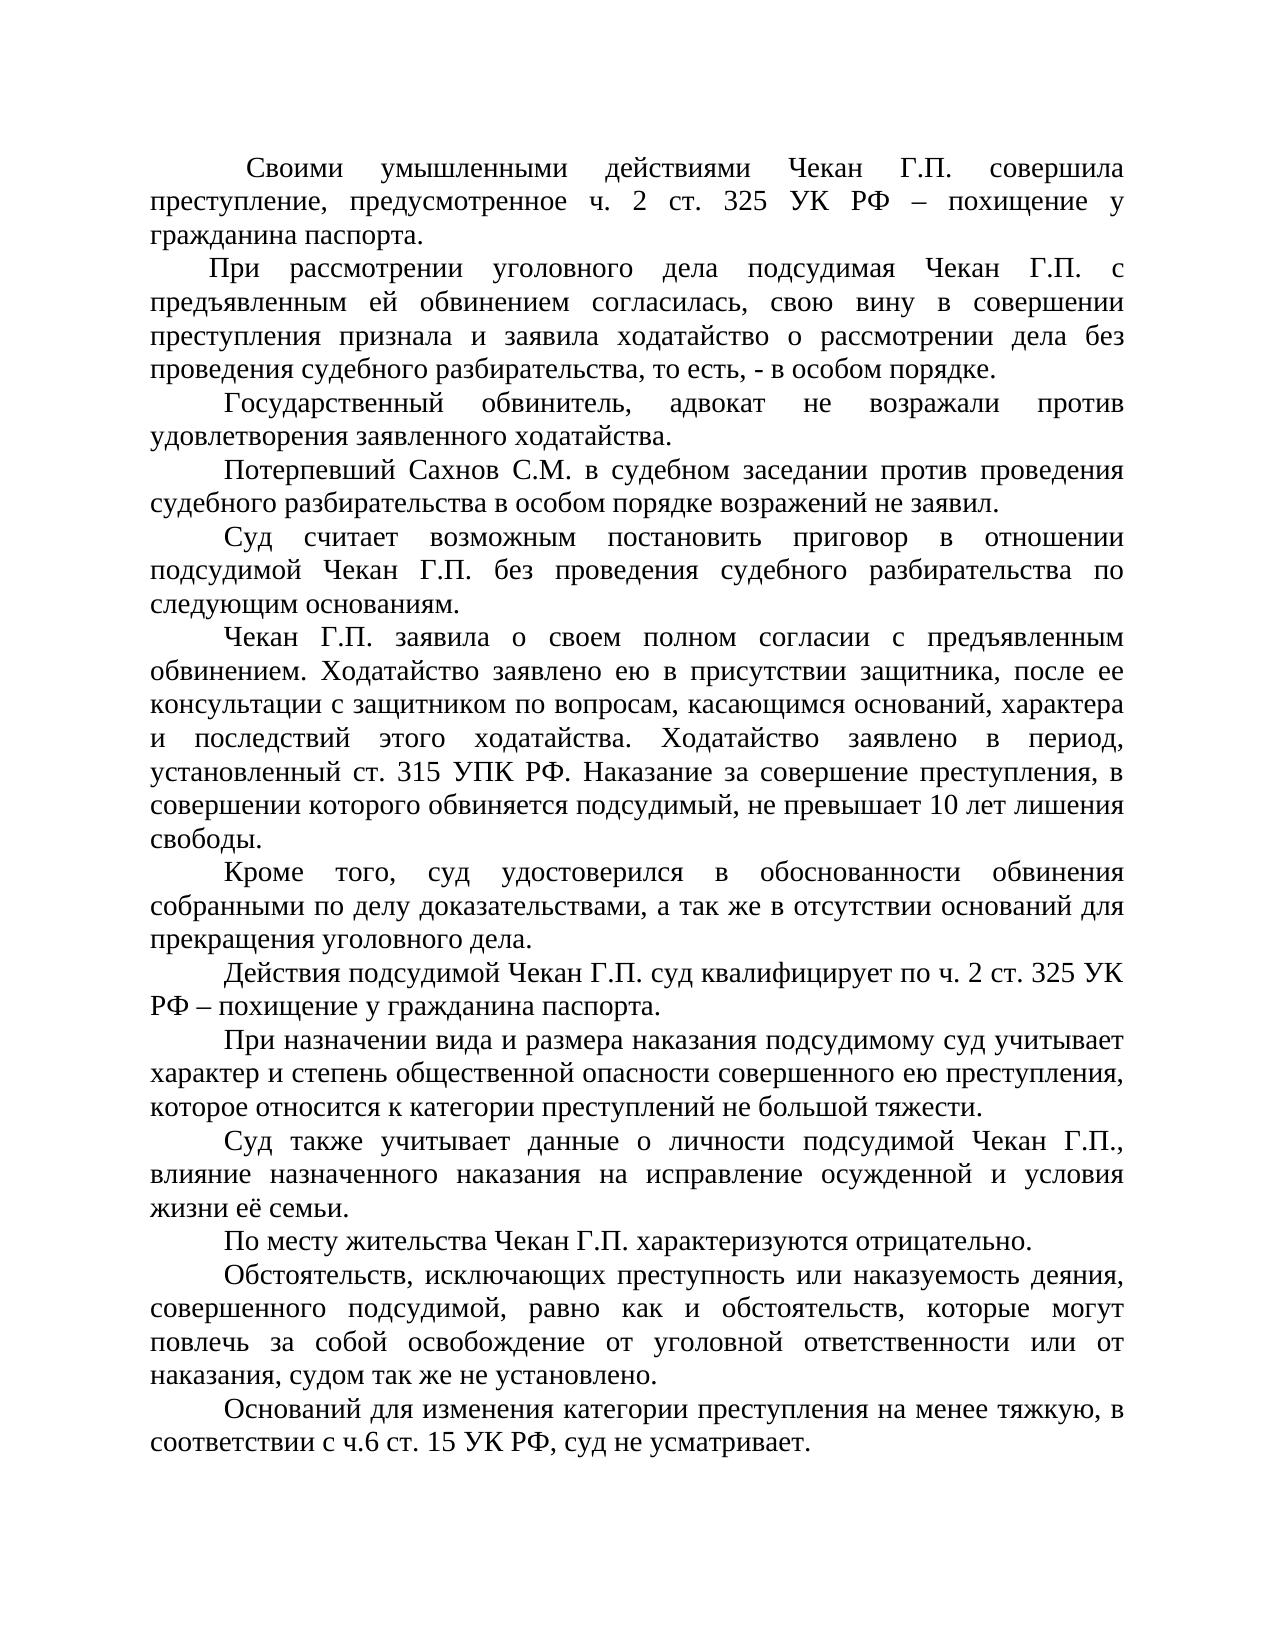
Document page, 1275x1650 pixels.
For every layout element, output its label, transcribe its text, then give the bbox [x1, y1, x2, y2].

text По месту жительства Чекан Г.П. характеризуются отрицательно. [150, 1223, 1125, 1257]
text Потерпевший Сахнов С.М. в судебном заседании против проведения судебного разбирательства в особом порядке возражений не заявил. [150, 452, 1125, 519]
text Обстоятельств, исключающих преступность или наказуемость деяния, совершенного подсудимой, равно как и обстоятельств, которые могут повлечь за собой освобождение от уголовной ответственности или от наказания, судом так же не установлено. [150, 1257, 1125, 1391]
text Кроме того, суд удостоверился в обоснованности обвинения собранными по делу доказательствами, а так же в отсутствии оснований для прекращения уголовного дела. [150, 854, 1125, 955]
text Суд считает возможным постановить приговор в отношении подсудимой Чекан Г.П. без проведения судебного разбирательства по следующим основаниям. [150, 519, 1125, 619]
text При назначении вида и размера наказания подсудимому суд учитывает характер и степень общественной опасности совершенного ею преступления, которое относится к категории преступлений не большой тяжести. [150, 1022, 1125, 1123]
text Своими умышленными действиями Чекан Г.П. совершила преступление, предусмотренное ч. 2 ст. 325 УК РФ – похищение у гражданина паспорта. [150, 150, 1125, 251]
text Действия подсудимой Чекан Г.П. суд квалифицирует по ч. 2 ст. 325 УК РФ – похищение у гражданина паспорта. [150, 955, 1125, 1022]
text Оснований для изменения категории преступления на менее тяжкую, в соответствии с ч.6 ст. 15 УК РФ, суд не усматривает. [150, 1391, 1125, 1458]
text Государственный обвинитель, адвокат не возражали против удовлетворения заявленного ходатайства. [150, 385, 1125, 452]
text Суд также учитывает данные о личности подсудимой Чекан Г.П., влияние назначенного наказания на исправление осужденной и условия жизни её семьи. [150, 1123, 1125, 1223]
text При рассмотрении уголовного дела подсудимая Чекан Г.П. с предъявленным ей обвинением согласилась, свою вину в совершении преступления признала и заявила ходатайство о рассмотрении дела без проведения судебного разбирательства, то есть, - в особом порядке. [150, 251, 1125, 385]
text Чекан Г.П. заявила о своем полном согласии с предъявленным обвинением. Ходатайство заявлено ею в присутствии защитника, после ее консультации с защитником по вопросам, касающимся оснований, характера и последствий этого ходатайства. Ходатайство заявлено в период, установленный ст. 315 УПК РФ. Наказание за совершение преступления, в совершении которого обвиняется подсудимый, не превышает 10 лет лишения свободы. [150, 619, 1125, 854]
